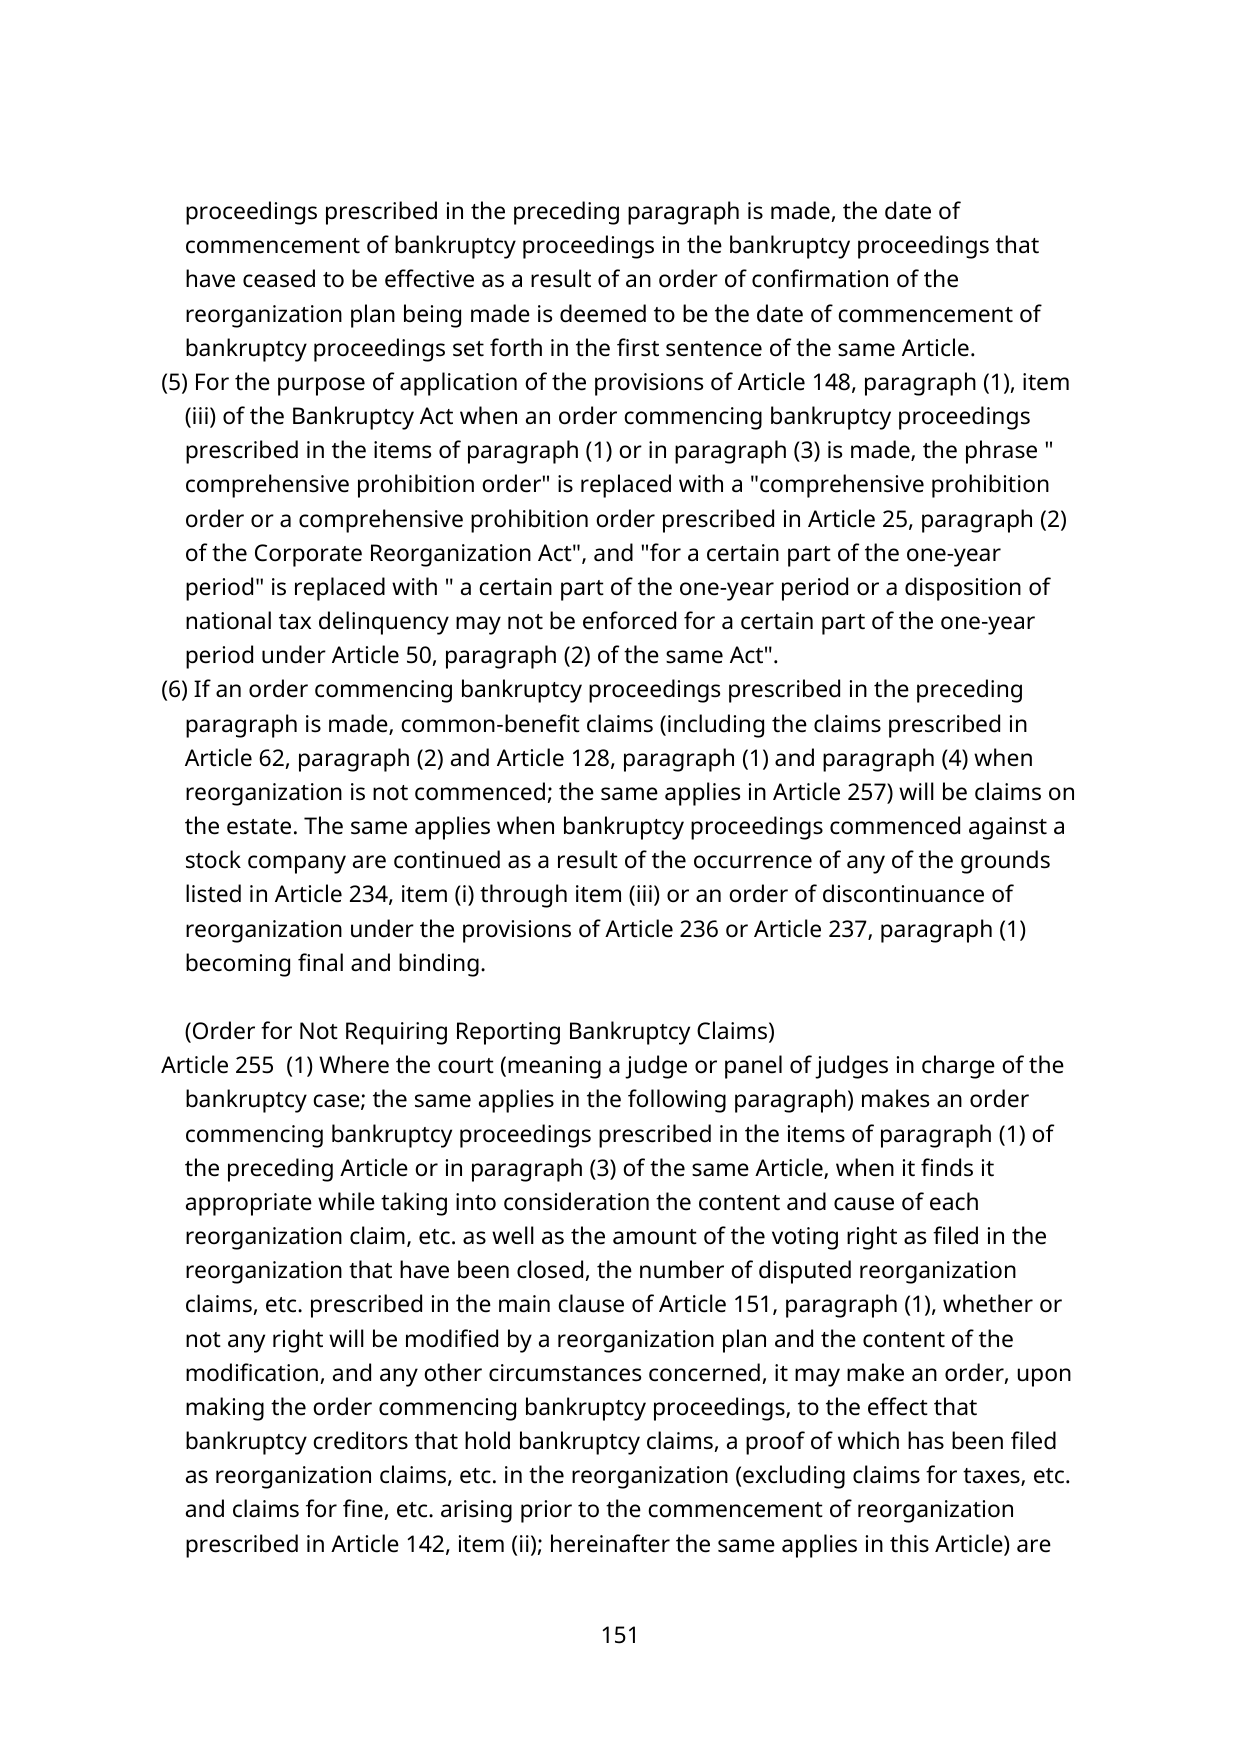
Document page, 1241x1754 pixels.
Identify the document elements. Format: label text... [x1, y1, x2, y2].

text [161, 1048, 1079, 1560]
text (5) For the purpose of application of the provisions of Article 148, paragraph (1), item (iii) of the Bankruptcy Act when an order commencing bankruptcy proceedings prescribed in the items of paragraph (1) or in paragraph (3) is made, the phrase " comprehensive prohibition order" is replaced with a "comprehensive prohibition order or a comprehensive prohibition order prescribed in Article 25, paragraph (2) of the Corporate Reorganization Act", and "for a certain part of the one-year period" is replaced with " a certain part of the one-year period or a disposition of national tax delinquency may not be enforced for a certain part of the one-year period under Article 50, paragraph (2) of the same Act". [161, 364, 1079, 672]
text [161, 194, 1079, 364]
text (6) If an order commencing bankruptcy proceedings prescribed in the preceding paragraph is made, common-benefit claims (including the claims prescribed in Article 62, paragraph (2) and Article 128, paragraph (1) and paragraph (4) when reorganization is not commenced; the same applies in Article 257) will be claims on the estate. The same applies when bankruptcy proceedings commenced against a stock company are continued as a result of the occurrence of any of the grounds listed in Article 234, item (i) through item (iii) or an order of discontinuance of reorganization under the provisions of Article 236 or Article 237, paragraph (1) becoming final and binding. [161, 672, 1079, 979]
text (Order for Not Requiring Reporting Bankruptcy Claims) [184, 1014, 1079, 1048]
